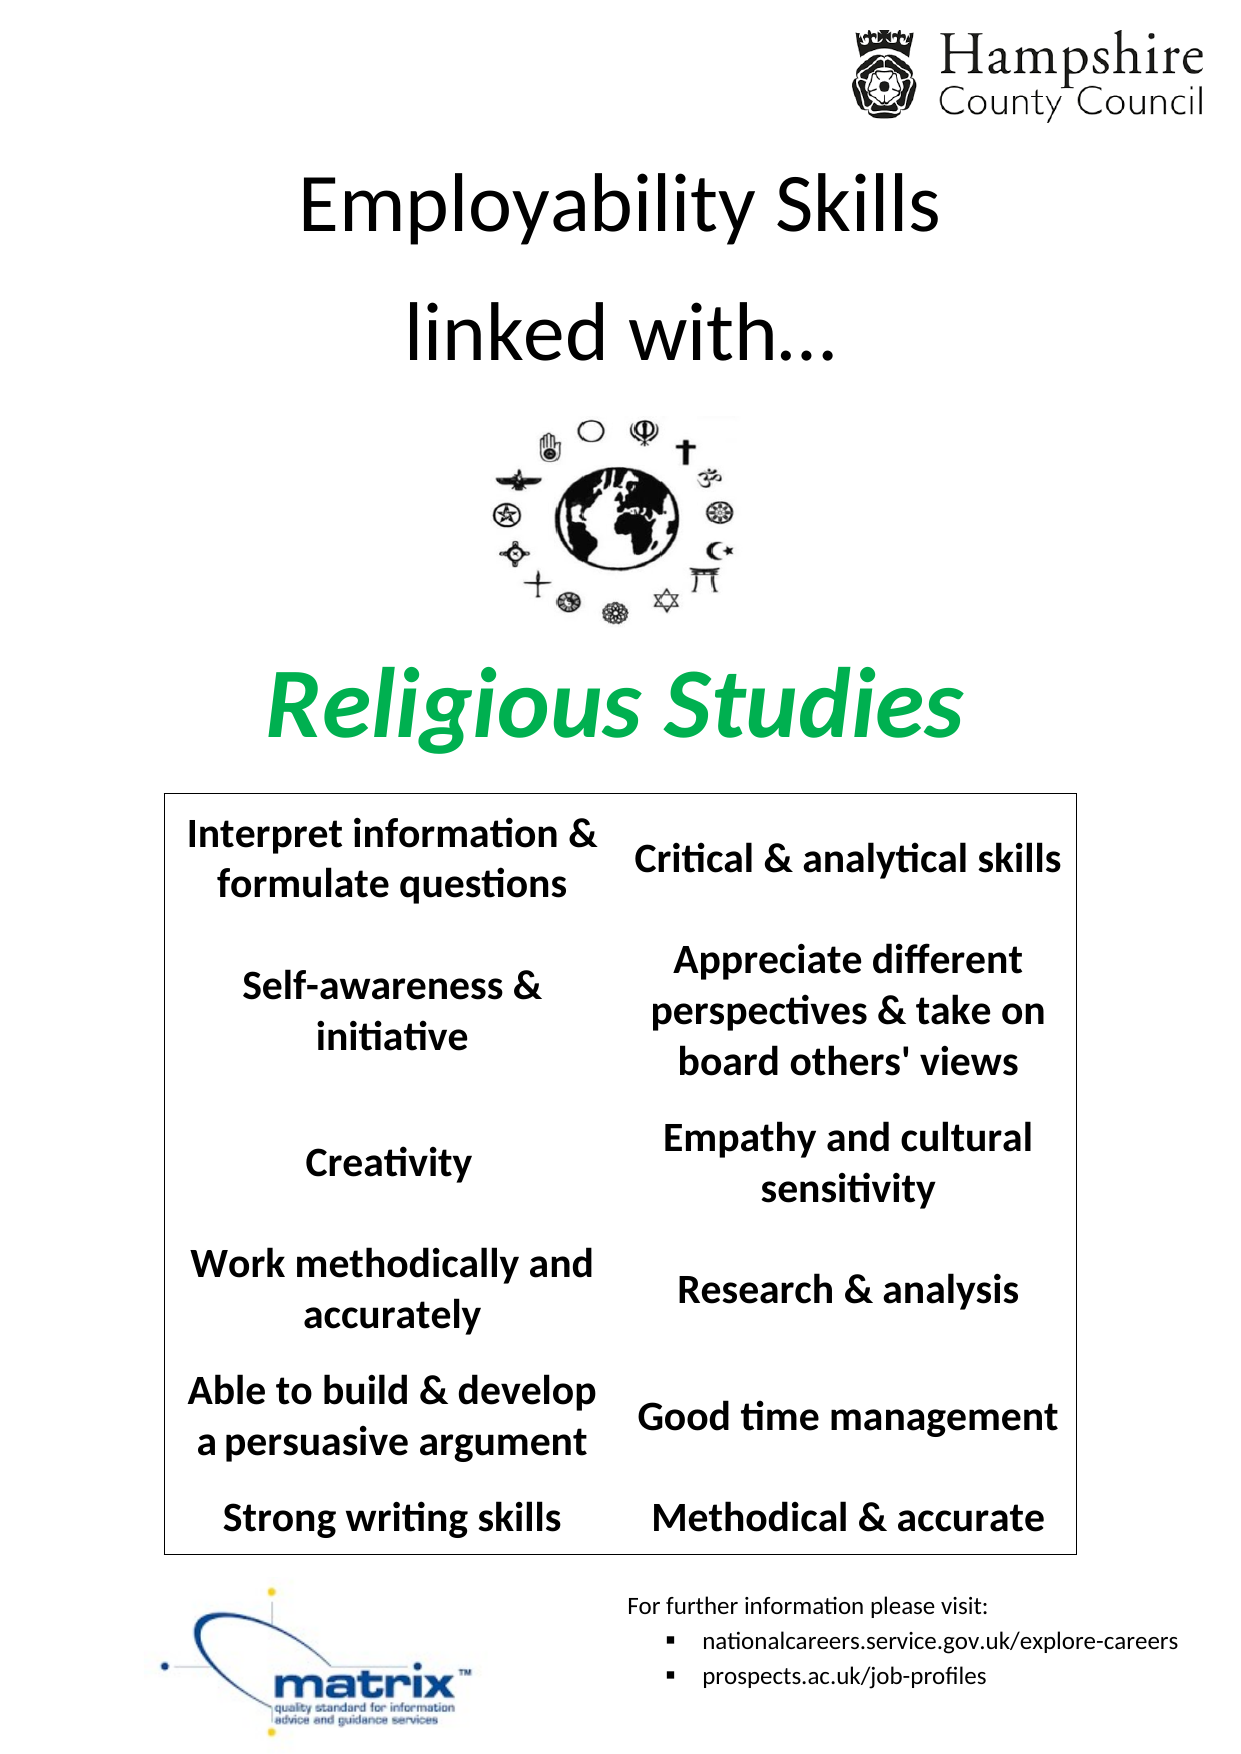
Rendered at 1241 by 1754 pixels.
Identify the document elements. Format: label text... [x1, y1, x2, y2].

picture [477, 408, 763, 637]
table_header Interpret information & formulate questions [165, 794, 620, 921]
text Employability Skills [150, 150, 1090, 252]
table_cell Able to build & develop a persuasive argument [165, 1352, 620, 1478]
table_cell Strong writing skills [165, 1478, 620, 1554]
text Religious Studies [150, 640, 1090, 762]
table_cell Good time management [620, 1352, 1076, 1478]
picture [852, 30, 1203, 123]
table_header Critical & analytical skills [620, 794, 1076, 921]
table_cell Self-awareness & initiative [165, 921, 620, 1098]
table_cell Methodical & accurate [620, 1478, 1076, 1554]
text linked with… [150, 279, 1090, 381]
table_cell Appreciate different perspectives & take on board others' views [620, 921, 1076, 1098]
table_cell Empathy and cultural sensitivity [620, 1098, 1076, 1225]
table_cell Work methodically and accurately [165, 1225, 620, 1352]
table_cell Research & analysis [620, 1225, 1076, 1352]
table_cell Creativity [165, 1098, 620, 1225]
picture [143, 1577, 488, 1754]
